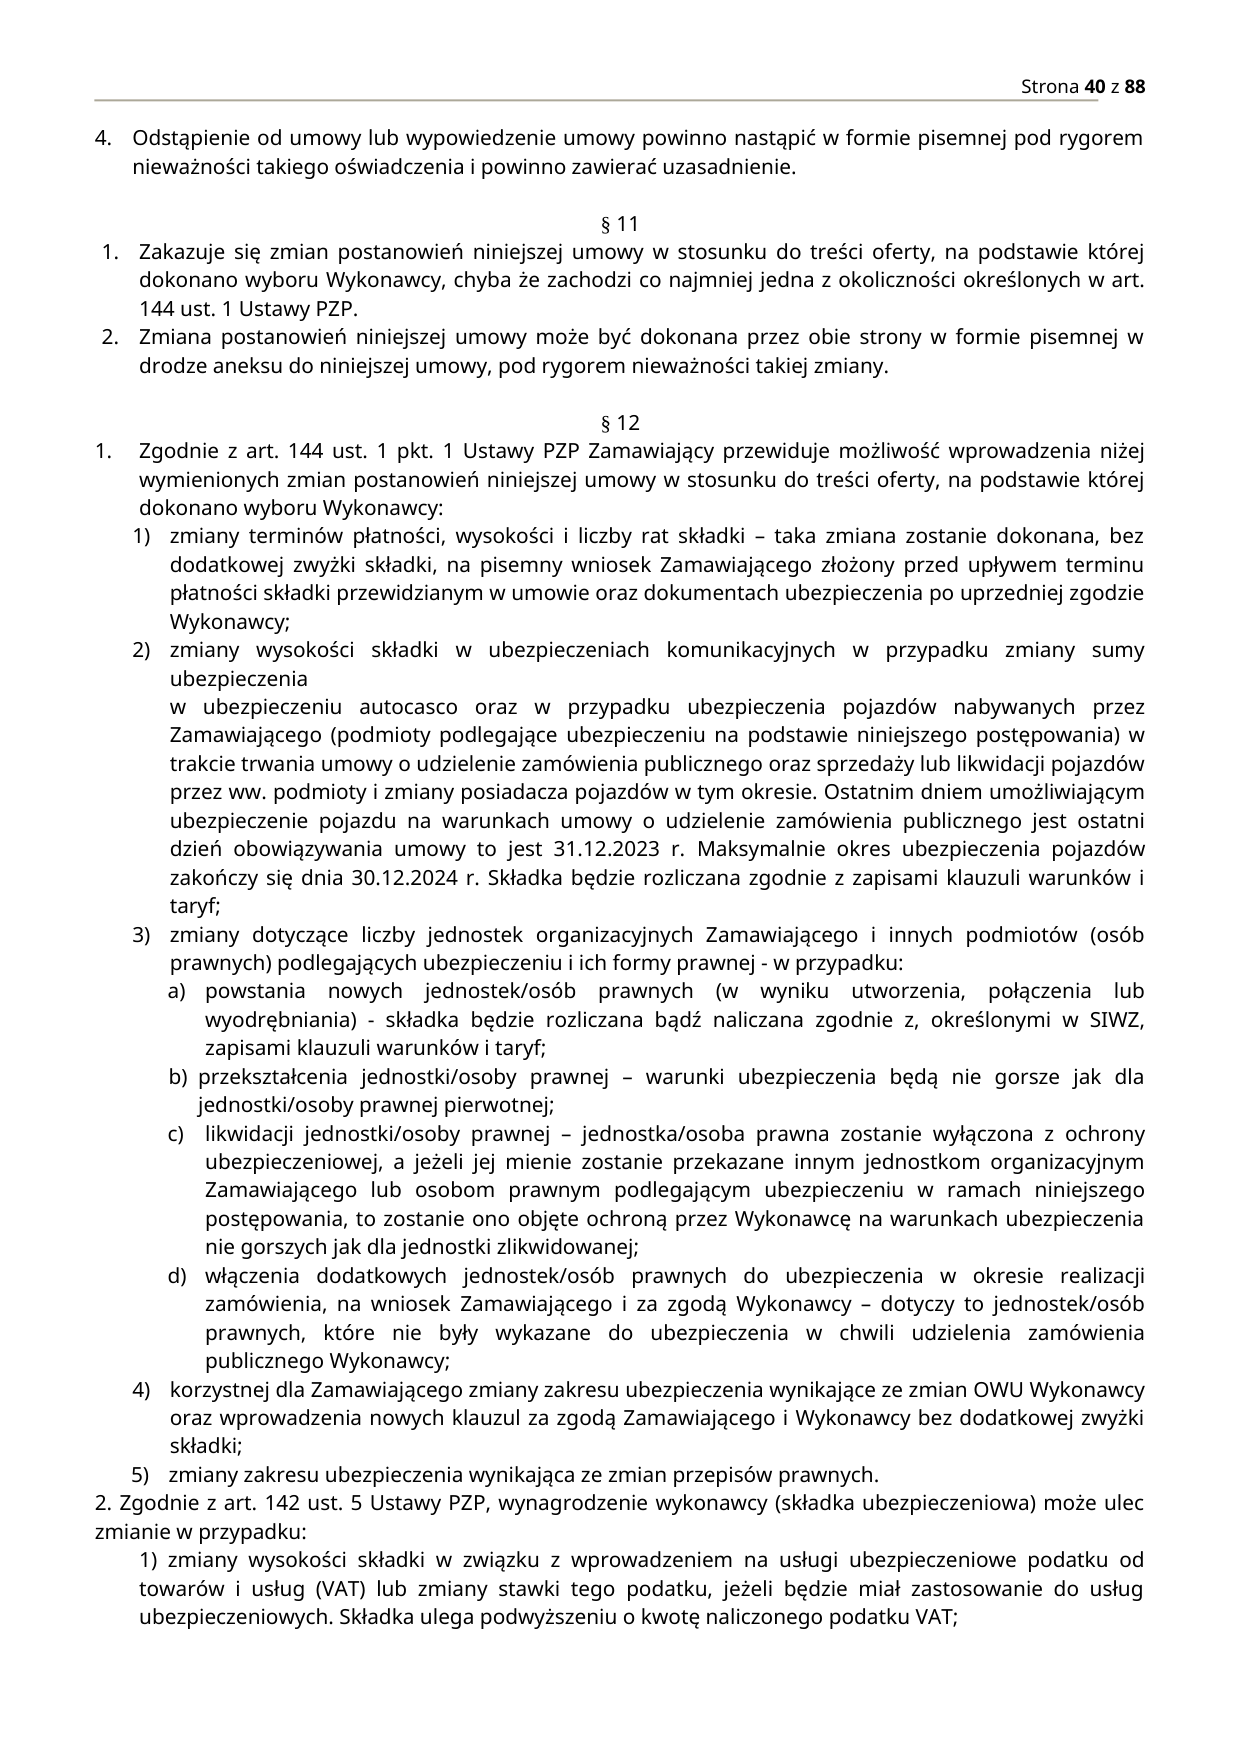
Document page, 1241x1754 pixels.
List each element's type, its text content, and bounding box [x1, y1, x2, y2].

list Odstąpienie od umowy lub wypowiedzenie umowy powinno nastąpić w formie pisemnej pod rygorem nieważności takiego oświadczenia i powinno zawierać uzasadnienie. [94, 123, 1145, 180]
list zmiany wysokości składki w ubezpieczeniach komunikacyjnych w przypadku zmiany sumy ubezpieczenia w ubezpieczeniu autocasco oraz w przypadku ubezpieczenia pojazdów nabywanych przez Zamawiającego (podmioty podlegające ubezpieczeniu na podstawie niniejszego postępowania) w trakcie trwania umowy o udzielenie zamówienia publicznego oraz sprzedaży lub likwidacji pojazdów przez ww. podmioty i zmiany posiadacza pojazdów w tym okresie. Ostatnim dniem umożliwiającym ubezpieczenie pojazdu na warunkach umowy o udzielenie zamówienia publicznego jest ostatni dzień obowiązywania umowy to jest 31.12.2023 r. Maksymalnie okres ubezpieczenia pojazdów zakończy się dnia 30.12.2024 r. Składka będzie rozliczana zgodnie z zapisami klauzuli warunków i taryf; [132, 635, 1146, 920]
list powstania nowych jednostek/osób prawnych (w wyniku utworzenia, połączenia lub wyodrębniania) - składka będzie rozliczana bądź naliczana zgodnie z, określonymi w SIWZ, zapisami klauzuli warunków i taryf; [167, 977, 1146, 1062]
list Zmiana postanowień niniejszej umowy może być dokonana przez obie strony w formie pisemnej w drodze aneksu do niniejszej umowy, pod rygorem nieważności takiej zmiany. [101, 322, 1146, 379]
list Zgodnie z art. 144 ust. 1 pkt. 1 Ustawy PZP Zamawiający przewiduje możliwość wprowadzenia niżej wymienionych zmian postanowień niniejszej umowy w stosunku do treści oferty, na podstawie której dokonano wyboru Wykonawcy: [94, 436, 1146, 522]
list korzystnej dla Zamawiającego zmiany zakresu ubezpieczenia wynikające ze zmian OWU Wykonawcy oraz wprowadzenia nowych klauzul za zgodą Zamawiającego i Wykonawcy bez dodatkowej zwyżki składki; [132, 1375, 1146, 1460]
text 12 [94, 408, 1146, 436]
text 1) zmiany wysokości składki w związku z wprowadzeniem na usługi ubezpieczeniowe podatku od towarów i usług (VAT) lub zmiany stawki tego podatku, jeżeli będzie miał zastosowanie do usług ubezpieczeniowych. Składka ulega podwyższeniu o kwotę naliczonego podatku VAT; [139, 1545, 1146, 1631]
text 11 [94, 209, 1146, 237]
list włączenia dodatkowych jednostek/osób prawnych do ubezpieczenia w okresie realizacji zamówienia, na wniosek Zamawiającego i za zgodą Wykonawcy – dotyczy to jednostek/osób prawnych, które nie były wykazane do ubezpieczenia w chwili udzielenia zamówienia publicznego Wykonawcy; [167, 1261, 1146, 1375]
list zmiany zakresu ubezpieczenia wynikająca ze zmian przepisów prawnych. [131, 1460, 1146, 1488]
list Zakazuje się zmian postanowień niniejszej umowy w stosunku do treści oferty, na podstawie której dokonano wyboru Wykonawcy, chyba że zachodzi co najmniej jedna z okoliczności określonych w art. 144 ust. 1 Ustawy PZP. [101, 237, 1146, 322]
text 2. Zgodnie z art. 142 ust. 5 Ustawy PZP, wynagrodzenie wykonawcy (składka ubezpieczeniowa) może ulec zmianie w przypadku: [94, 1488, 1146, 1545]
list zmiany terminów płatności, wysokości i liczby rat składki – taka zmiana zostanie dokonana, bez dodatkowej zwyżki składki, na pisemny wniosek Zamawiającego złożony przed upływem terminu płatności składki przewidzianym w umowie oraz dokumentach ubezpieczenia po uprzedniej zgodzie Wykonawcy; [132, 522, 1146, 635]
list przekształcenia jednostki/osoby prawnej – warunki ubezpieczenia będą nie gorsze jak dla jednostki/osoby prawnej pierwotnej; [168, 1062, 1146, 1119]
list zmiany dotyczące liczby jednostek organizacyjnych Zamawiającego i innych podmiotów (osób prawnych) podlegających ubezpieczeniu i ich formy prawnej - w przypadku: [132, 920, 1146, 977]
list likwidacji jednostki/osoby prawnej – jednostka/osoba prawna zostanie wyłączona z ochrony ubezpieczeniowej, a jeżeli jej mienie zostanie przekazane innym jednostkom organizacyjnym Zamawiającego lub osobom prawnym podlegającym ubezpieczeniu w ramach niniejszego postępowania, to zostanie ono objęte ochroną przez Wykonawcę na warunkach ubezpieczenia nie gorszych jak dla jednostki zlikwidowanej; [167, 1119, 1146, 1261]
